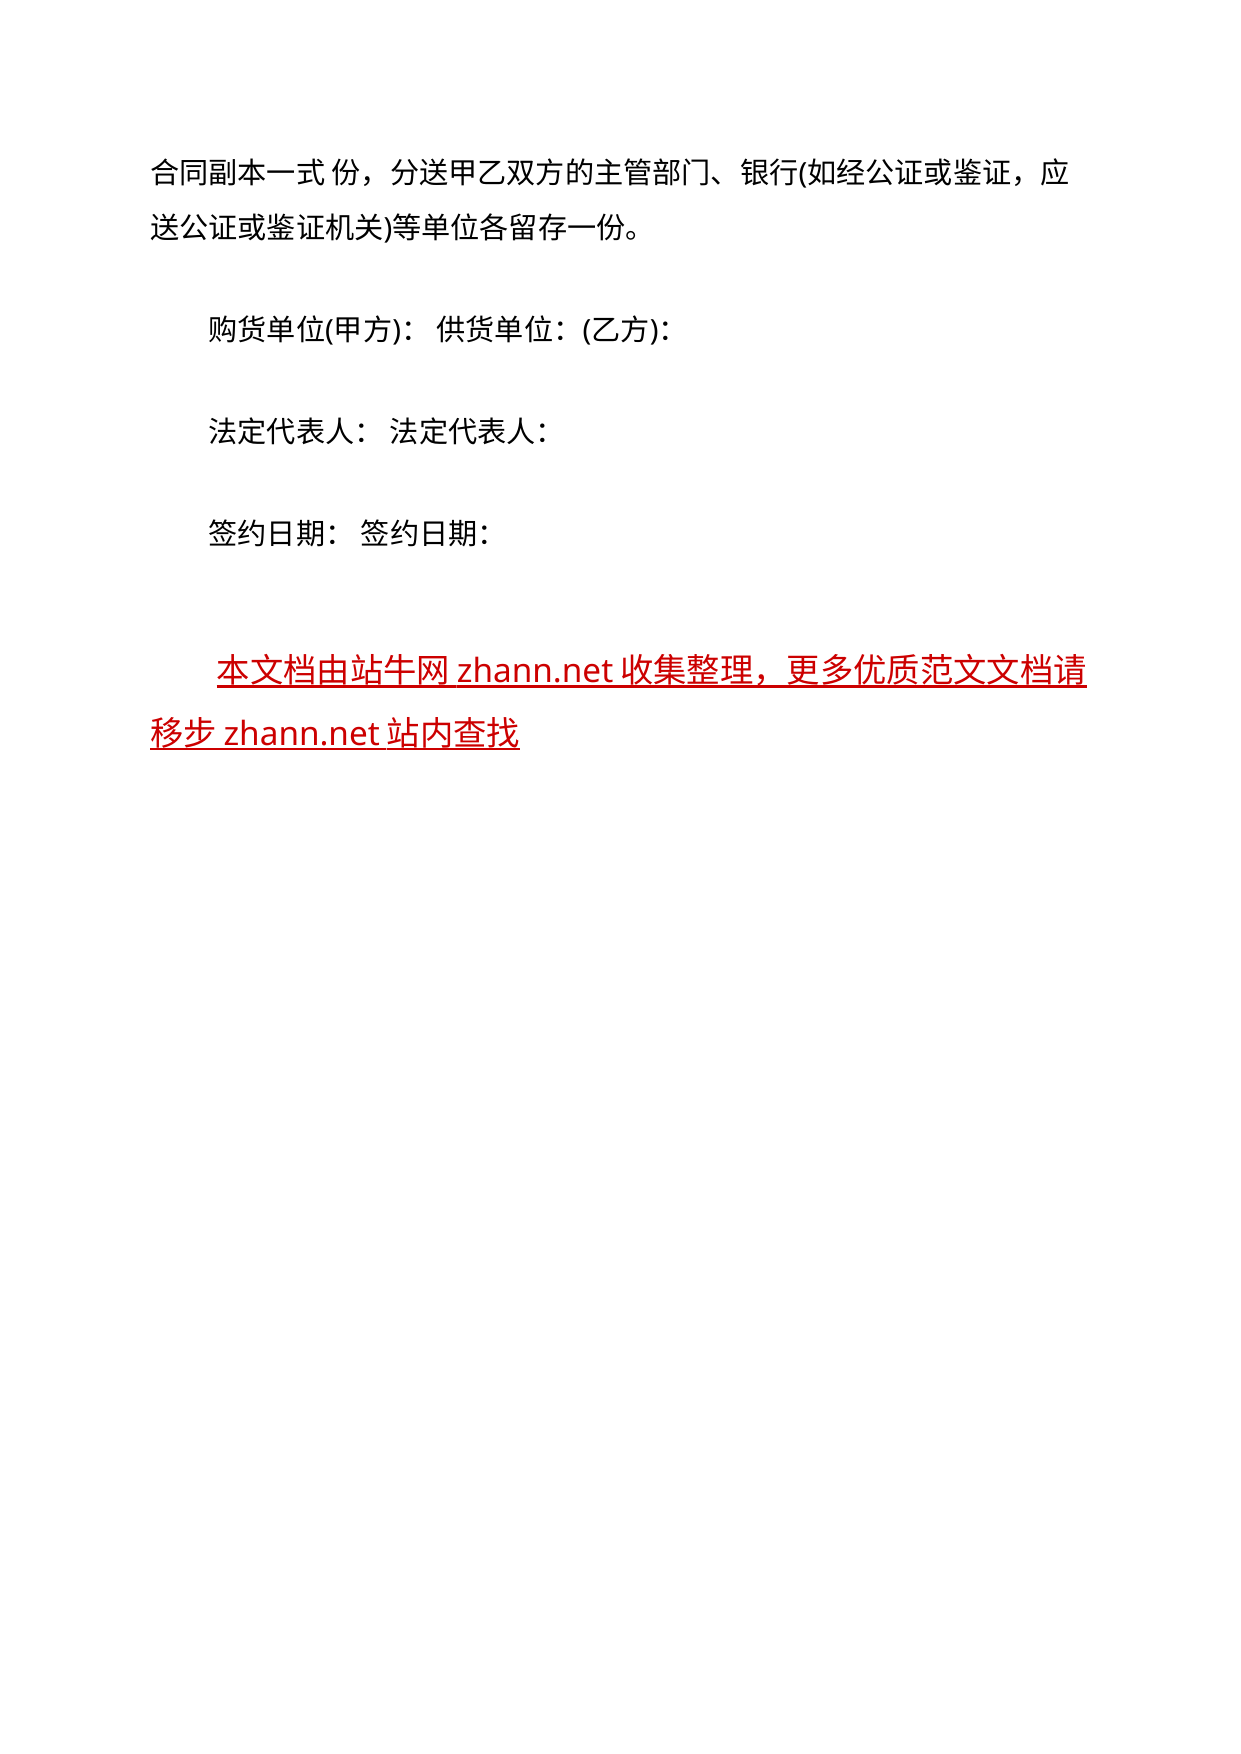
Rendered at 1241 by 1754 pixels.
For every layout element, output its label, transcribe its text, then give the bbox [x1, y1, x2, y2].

text 本文档由站牛网zhann.net收集整理，更多优质范文文档请移步zhann.net站内查找 [150, 644, 1090, 755]
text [150, 150, 1090, 247]
text 购货单位(甲方)： 供货单位：(乙方)： [150, 307, 1090, 349]
text 法定代表人： 法定代表人： [150, 409, 1090, 451]
text 签约日期： 签约日期： [150, 511, 1090, 553]
